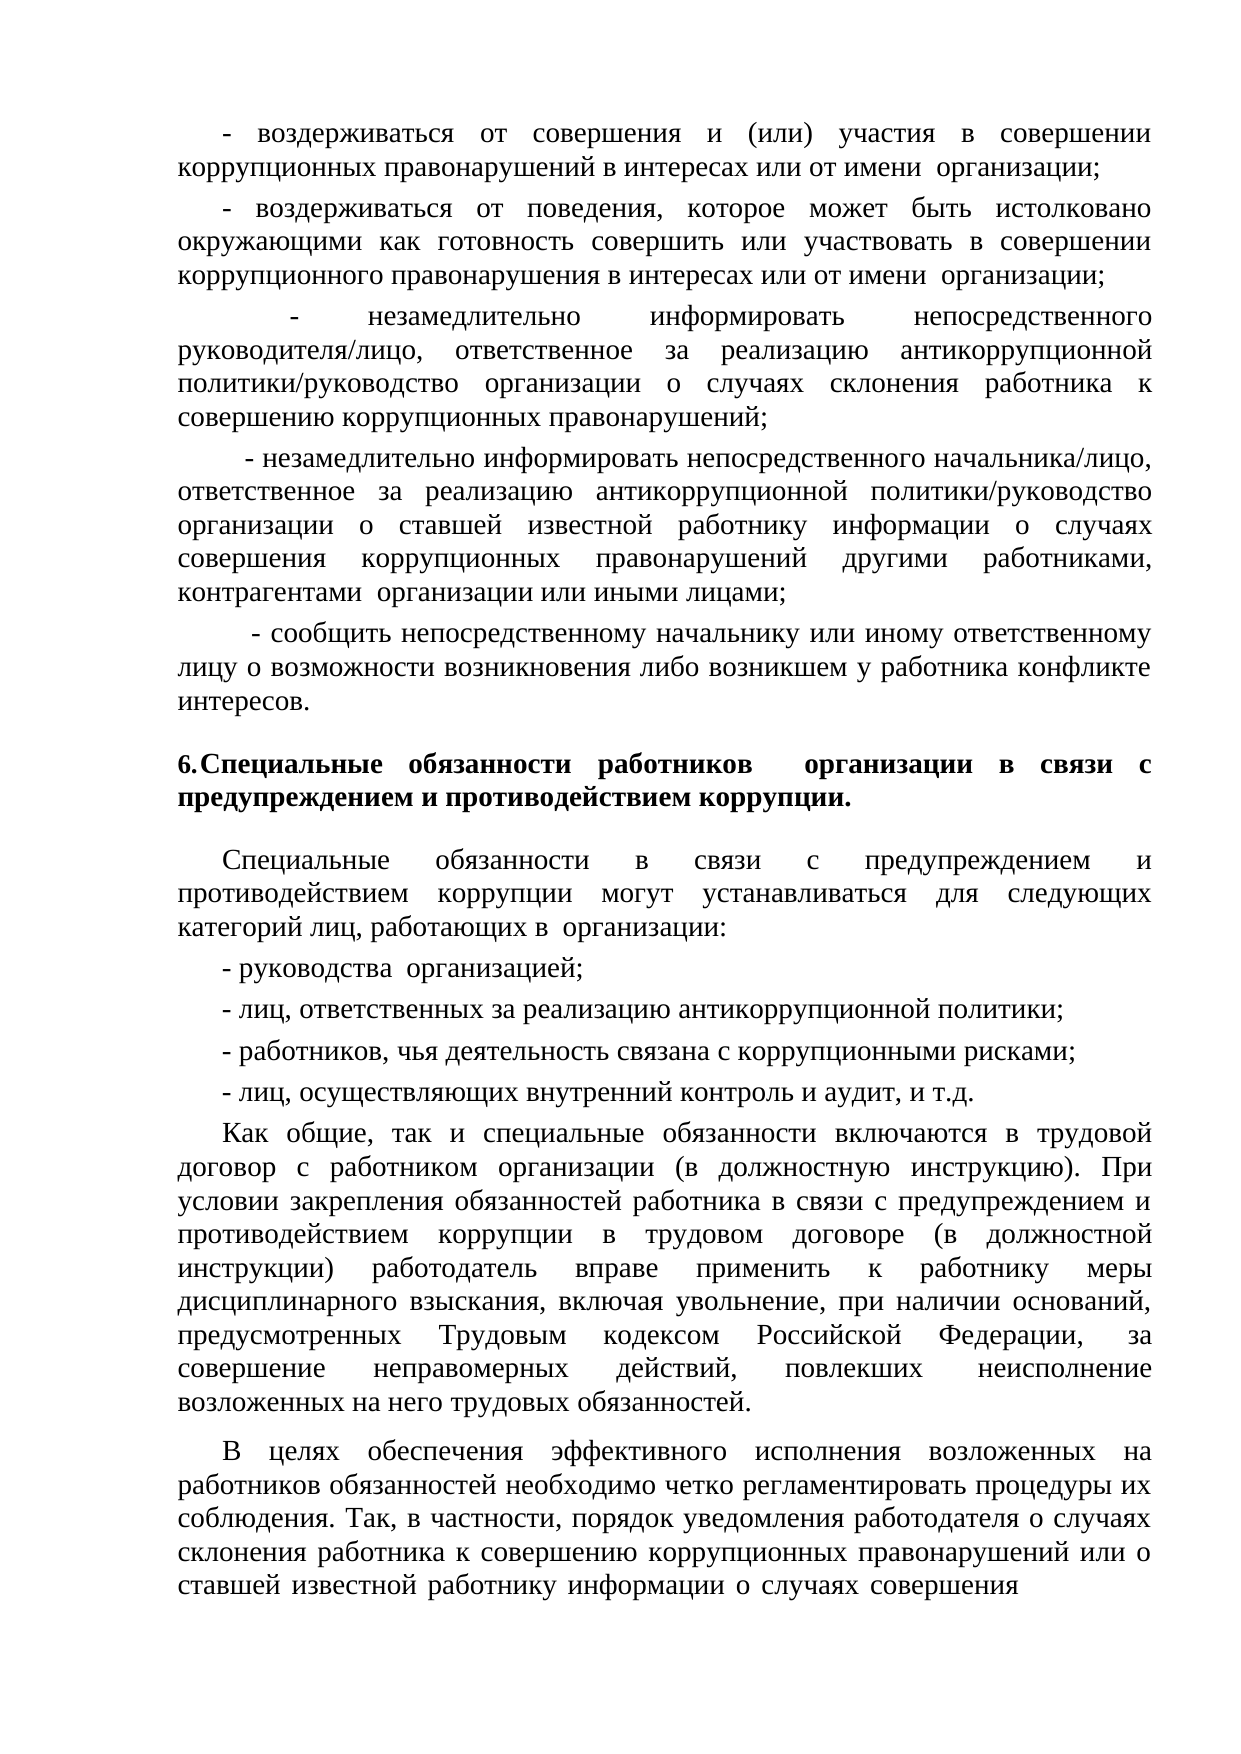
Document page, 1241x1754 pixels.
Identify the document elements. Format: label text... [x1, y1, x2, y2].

list воздерживаться от поведения, которое может быть истолковано окружающими как готовность совершить или участвовать в совершении коррупционного правонарушения в интересах или от имени организации; [177, 190, 1152, 290]
list сообщить непосредственному начальнику или иному ответственному лицу о возможности возникновения либо возникшем у работника конфликте интересов. [177, 616, 1152, 716]
list лиц, осуществляющих внутренний контроль и аудит, и т.д. [222, 1074, 1163, 1108]
list воздерживаться от совершения и (или) участия в совершении коррупционных правонарушений в интересах или от имени организации; [177, 115, 1151, 182]
list незамедлительно информировать непосредственного начальника/лицо, ответственное за реализацию антикоррупционной политики/руководство организации о ставшей известной работнику информации о случаях совершения коррупционных правонарушений другими работниками, контрагентами организации или иными лицами; [177, 440, 1152, 608]
text - незамедлительно информировать непосредственного руководителя/лицо, ответственное за реализацию антикоррупционной политики/руководство организации о случаях склонения работника к совершению коррупционных правонарушений; [177, 298, 1152, 432]
list лиц, ответственных за реализацию антикоррупционной политики; [222, 992, 1163, 1025]
list руководства организацией; [222, 950, 1163, 984]
text В целях обеспечения эффективного исполнения возложенных на работников обязанностей необходимо четко регламентировать процедуры их соблюдения. Так, в частности, порядок уведомления работодателя о случаях склонения работника к совершению коррупционных правонарушений или о ставшей известной работнику информации о случаях совершения [177, 1433, 1152, 1601]
list работников, чья деятельность связана с коррупционными рисками; [222, 1033, 1163, 1066]
text Как общие, так и специальные обязанности включаются в трудовой договор с работником организации (в должностную инструкцию). При условии закрепления обязанностей работника в связи с предупреждением и противодействием коррупции в трудовом договоре (в должностной инструкции) работодатель вправе применить к работнику меры дисциплинарного взыскания, включая увольнение, при наличии оснований, предусмотренных Трудовым кодексом Российской Федерации, за совершение неправомерных действий, повлекших неисполнение возложенных на него трудовых обязанностей. [177, 1116, 1152, 1417]
text Специальные обязанности в связи с предупреждением и противодействием коррупции могут устанавливаться для следующих категорий лиц, работающих в организации: [177, 842, 1152, 942]
subtitle Специальные обязанности работников организации в связи с предупреждением и противодействием коррупции. [177, 746, 1152, 813]
